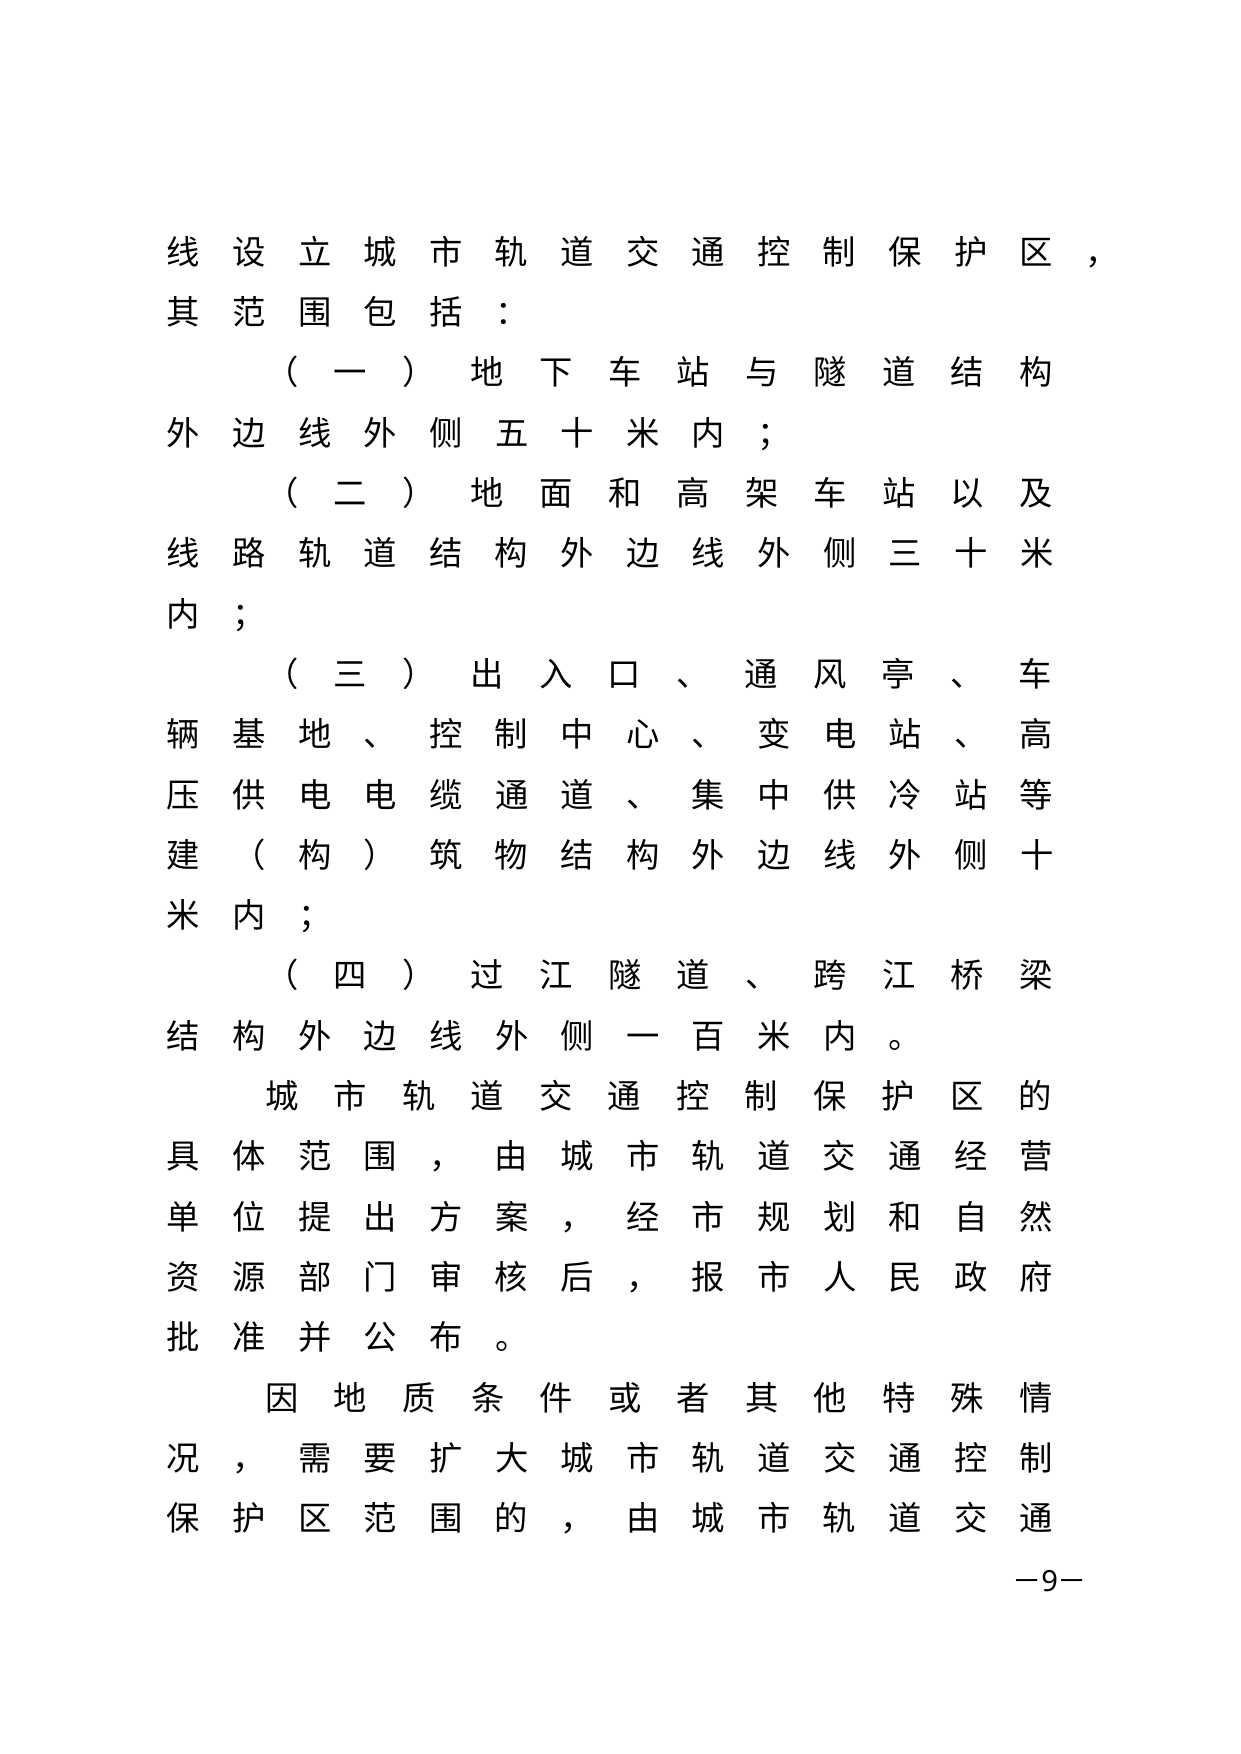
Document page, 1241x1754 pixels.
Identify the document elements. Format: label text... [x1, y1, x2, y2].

text 城市轨道交通控制保护区的具体范围，由城市轨道交通经营单位提出方案，经市规划和自然资源部门审核后，报市人民政府批准并公布。 [167, 1064, 1085, 1365]
text （一）地下车站与隧道结构外边线外侧五十米内； [167, 340, 1085, 461]
text （二）地面和高架车站以及线路轨道结构外边线外侧三十米内； [167, 461, 1085, 642]
text （三）出入口、通风亭、车辆基地、控制中心、变电站、高压供电电缆通道、集中供冷站等建（构）筑物结构外边线外侧十米内； [167, 642, 1085, 943]
text 因地质条件或者其他特殊情况，需要扩大城市轨道交通控制保护区范围的，由城市轨道交通经营单位提出方案，按照本条第二款规定的程序履行审批手续后公布。 [167, 1365, 1085, 1546]
text 第十二条 城市轨道交通沿线设立城市轨道交通控制保护区，其范围包括： [167, 219, 1085, 340]
text （四）过江隧道、跨江桥梁结构外边线外侧一百米内。 [167, 943, 1085, 1064]
